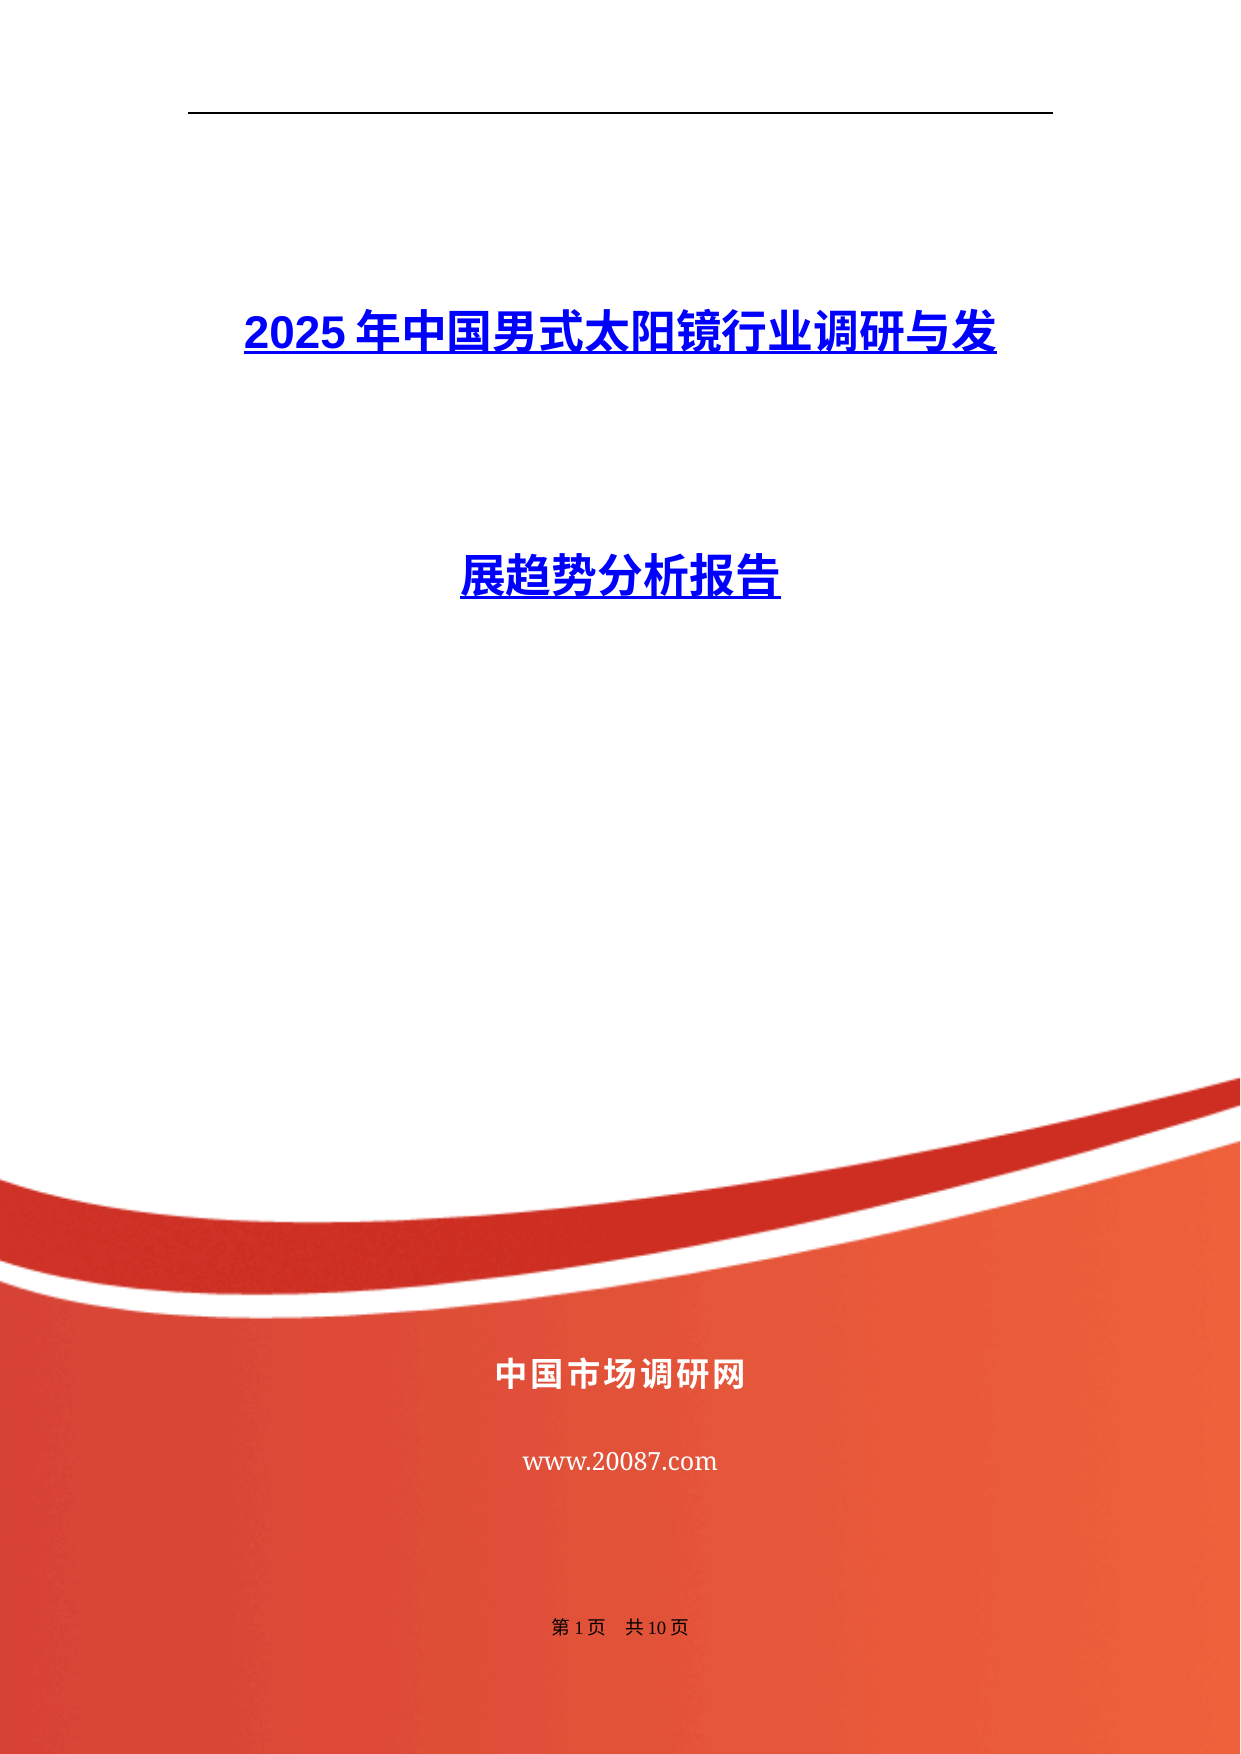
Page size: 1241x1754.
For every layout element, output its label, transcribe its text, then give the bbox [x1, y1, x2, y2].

text www.20087.com [187, 1428, 1053, 1493]
subtitle 中国市场调研网 [187, 1339, 1053, 1404]
table_header 2025年中国男式太阳镜行业调研与发展趋势分析报告 [188, 207, 1053, 773]
picture [0, 1006, 1241, 1754]
